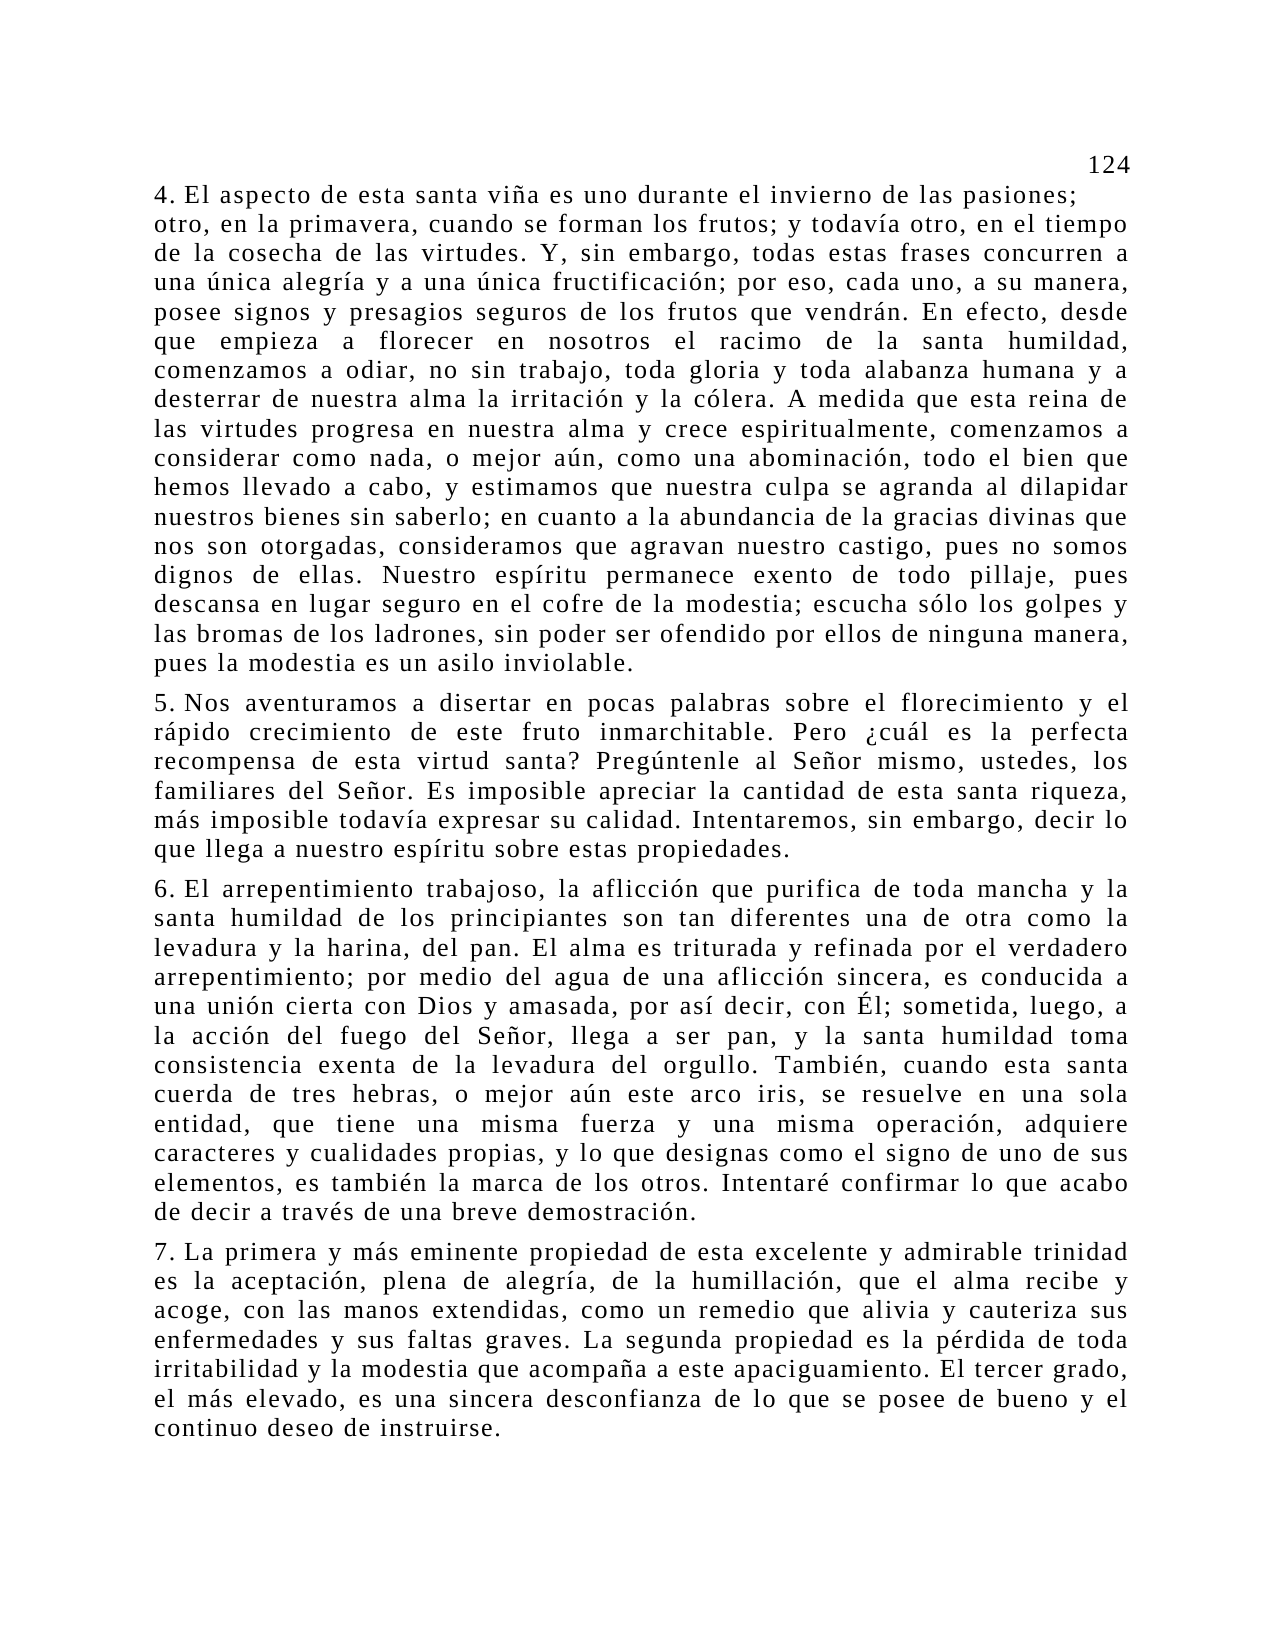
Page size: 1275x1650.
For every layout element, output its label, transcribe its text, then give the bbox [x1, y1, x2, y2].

text otro, en la primavera, cuando se forman los frutos; y todavía otro, en el tiempo de la cosecha de las virtudes. Y, sin embargo, todas estas frases concurren a una única alegría y a una única fructificación; por eso, cada uno, a su manera, posee signos y presagios seguros de los frutos que vendrán. En efecto, desde que empieza a florecer en nosotros el racimo de la santa humildad, comenzamos a odiar, no sin trabajo, toda gloria y toda alabanza humana y a desterrar de nuestra alma la irritación y la cólera. A medida que esta reina de las virtudes progresa en nuestra alma y crece espiritualmente, comenzamos a considerar como nada, o mejor aún, como una abominación, todo el bien que hemos llevado a cabo, y estimamos que nuestra culpa se agranda al dilapidar nuestros bienes sin saberlo; en cuanto a la abundancia de la gracias divinas que nos son otorgadas, consideramos que agravan nuestro castigo, pues no somos dignos de ellas. Nuestro espíritu permanece exento de todo pillaje, pues descansa en lugar seguro en el cofre de la modestia; escucha sólo los golpes y las bromas de los ladrones, sin poder ser ofendido por ellos de ninguna manera, pues la modestia es un asilo inviolable. [154, 209, 1130, 677]
list Nos aventuramos a disertar en pocas palabras sobre el florecimiento y el rápido crecimiento de este fruto inmarchitable. Pero ¿cuál es la perfecta recompensa de esta virtud santa? Pregúntenle al Señor mismo, ustedes, los familiares del Señor. Es imposible apreciar la cantidad de esta santa riqueza, más imposible todavía expresar su calidad. Intentaremos, sin embargo, decir lo que llega a nuestro espíritu sobre estas propiedades. [154, 688, 1130, 864]
list La primera y más eminente propiedad de esta excelente y admirable trinidad es la aceptación, plena de alegría, de la humillación, que el alma recibe y acoge, con las manos extendidas, como un remedio que alivia y cauteriza sus enfermedades y sus faltas graves. La segunda propiedad es la pérdida de toda irritabilidad y la modestia que acompaña a este apaciguamiento. El tercer grado, el más elevado, es una sincera desconfianza de lo que se posee de bueno y el continuo deseo de instruirse. [154, 1237, 1130, 1442]
list El aspecto de esta santa viña es uno durante el invierno de las pasiones; [154, 179, 1130, 209]
list El arrepentimiento trabajoso, la aflicción que purifica de toda mancha y la santa humildad de los principiantes son tan diferentes una de otra como la levadura y la harina, del pan. El alma es triturada y refinada por el verdadero arrepentimiento; por medio del agua de una aflicción sincera, es conducida a una unión cierta con Dios y amasada, por así decir, con Él; sometida, luego, a la acción del fuego del Señor, llega a ser pan, y la santa humildad toma consistencia exenta de la levadura del orgullo. También, cuando esta santa cuerda de tres hebras, o mejor aún este arco iris, se resuelve en una sola entidad, que tiene una misma fuerza y una misma operación, adquiere caracteres y cualidades propias, y lo que designas como el signo de uno de sus elementos, es también la marca de los otros. Intentaré confirmar lo que acabo de decir a través de una breve demostración. [154, 874, 1130, 1226]
text 124 [154, 150, 1130, 179]
